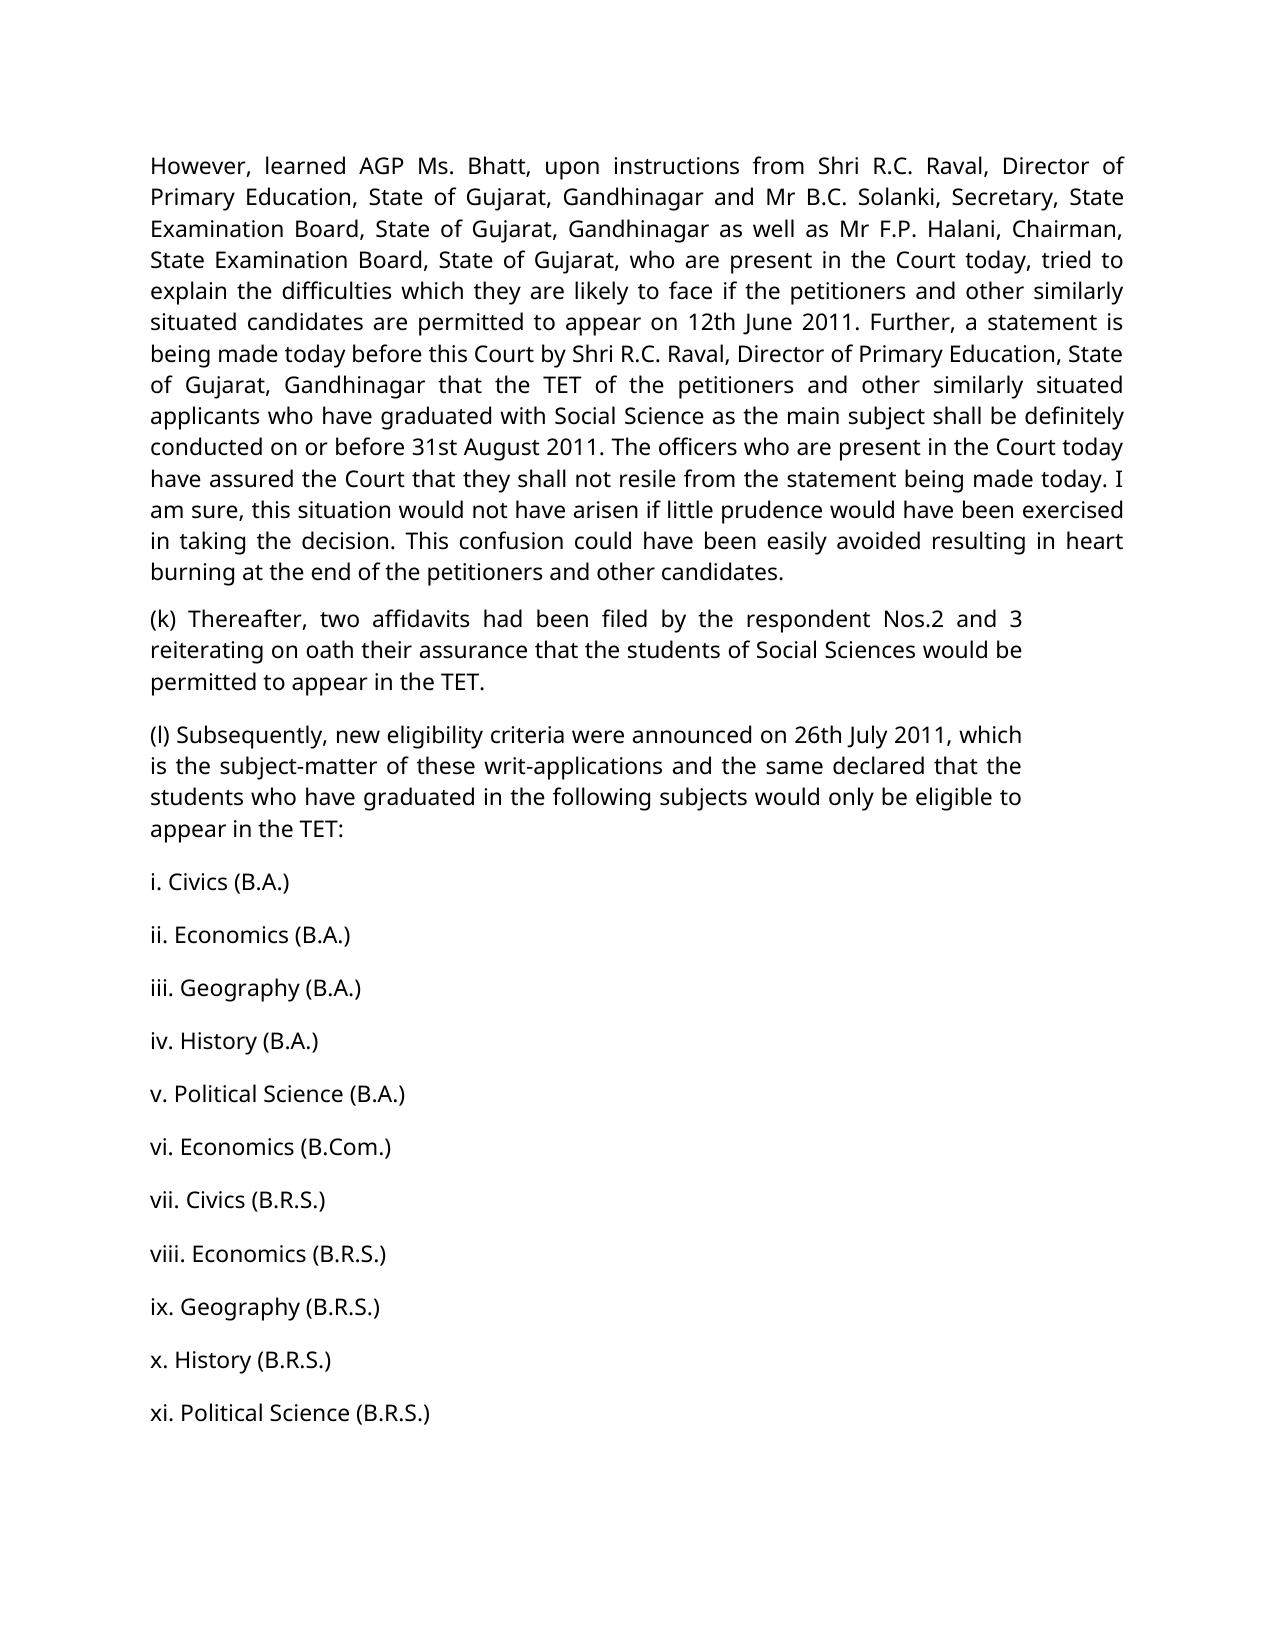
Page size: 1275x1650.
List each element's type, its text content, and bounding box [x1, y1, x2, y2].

text iii. Geography (B.A.) [150, 972, 945, 1003]
text However, learned AGP Ms. Bhatt, upon instructions from Shri R.C. Raval, Director of Primary Education, State of Gujarat, Gandhinagar and Mr B.C. Solanki, Secretary, State Examination Board, State of Gujarat, Gandhinagar as well as Mr F.P. Halani, Chairman, State Examination Board, State of Gujarat, who are present in the Court today, tried to explain the difficulties which they are likely to face if the petitioners and other similarly situated candidates are permitted to appear on 12th June 2011. Further, a statement is being made today before this Court by Shri R.C. Raval, Director of Primary Education, State of Gujarat, Gandhinagar that the TET of the petitioners and other similarly situated applicants who have graduated with Social Science as the main subject shall be definitely conducted on or before 31st August 2011. The officers who are present in the Court today have assured the Court that they shall not resile from the statement being made today. I am sure, this situation would not have arisen if little prudence would have been exercised in taking the decision. This confusion could have been easily avoided resulting in heart burning at the end of the petitioners and other candidates. [150, 150, 1125, 587]
text viii. Economics (B.R.S.) [150, 1237, 945, 1269]
text vi. Economics (B.Com.) [150, 1131, 945, 1162]
text iv. History (B.A.) [150, 1025, 945, 1056]
text (k) Thereafter, two affidavits had been filed by the respondent Nos.2 and 3 reiterating on oath their assurance that the students of Social Sciences would be permitted to appear in the TET. [150, 603, 1023, 697]
text xi. Political Science (B.R.S.) [150, 1397, 945, 1428]
text x. History (B.R.S.) [150, 1344, 945, 1375]
text i. Civics (B.A.) [150, 866, 945, 897]
text vii. Civics (B.R.S.) [150, 1184, 945, 1216]
text ii. Economics (B.A.) [150, 919, 945, 950]
text ix. Geography (B.R.S.) [150, 1291, 945, 1322]
text (l) Subsequently, new eligibility criteria were announced on 26th July 2011, which is the subject-matter of these writ-applications and the same declared that the students who have graduated in the following subjects would only be eligible to appear in the TET: [150, 719, 1023, 844]
text v. Political Science (B.A.) [150, 1078, 945, 1109]
